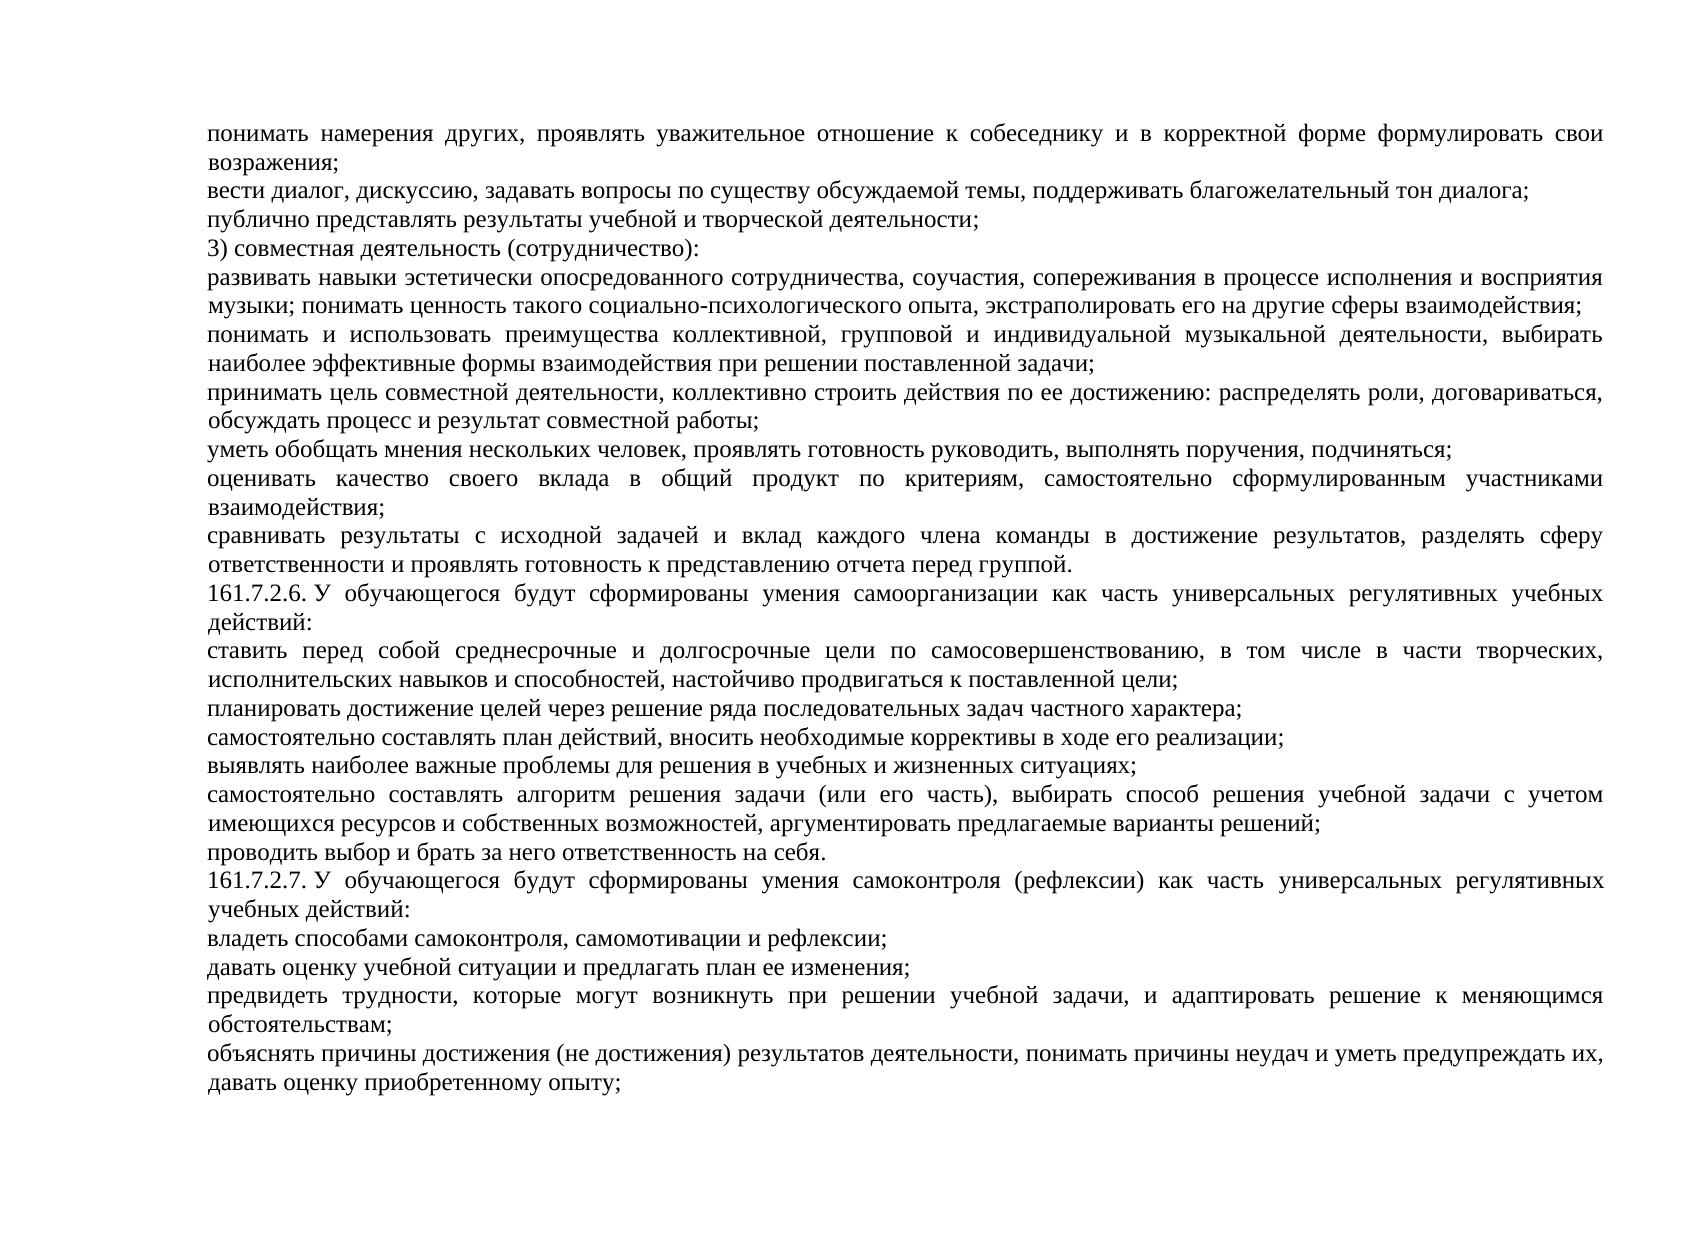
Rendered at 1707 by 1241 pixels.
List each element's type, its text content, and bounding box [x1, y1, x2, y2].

text 3) совместная деятельность (сотрудничество): [207, 233, 1605, 262]
text владеть способами самоконтроля, самомотивации и рефлексии; [207, 923, 1605, 952]
text объяснять причины достижения (не достижения) результатов деятельности, понимать причины неудач и уметь предупреждать их, давать оценку приобретенному опыту; [207, 1038, 1605, 1096]
text понимать намерения других, проявлять уважительное отношение к собеседнику и в корректной форме формулировать свои возражения; [207, 118, 1605, 176]
text оценивать качество своего вклада в общий продукт по критериям, самостоятельно сформулированным участниками взаимодействия; [207, 463, 1605, 521]
text 161.7.2.7. У обучающегося будут сформированы умения самоконтроля (рефлексии) как часть универсальных регулятивных учебных действий: [207, 866, 1605, 923]
text проводить выбор и брать за него ответственность на себя. [207, 837, 1605, 866]
text уметь обобщать мнения нескольких человек, проявлять готовность руководить, выполнять поручения, подчиняться; [207, 434, 1605, 463]
text выявлять наиболее важные проблемы для решения в учебных и жизненных ситуациях; [207, 751, 1605, 779]
text планировать достижение целей через решение ряда последовательных задач частного характера; [207, 693, 1605, 722]
text давать оценку учебной ситуации и предлагать план ее изменения; [207, 952, 1605, 981]
text развивать навыки эстетически опосредованного сотрудничества, соучастия, сопереживания в процессе исполнения и восприятия музыки; понимать ценность такого социально-психологического опыта, экстраполировать его на другие сферы взаимодействия; [207, 262, 1605, 319]
text сравнивать результаты с исходной задачей и вклад каждого члена команды в достижение результатов, разделять сферу ответственности и проявлять готовность к представлению отчета перед группой. [207, 521, 1605, 578]
text понимать и использовать преимущества коллективной, групповой и индивидуальной музыкальной деятельности, выбирать наиболее эффективные формы взаимодействия при решении поставленной задачи; [207, 319, 1605, 377]
text принимать цель совместной деятельности, коллективно строить действия по ее достижению: распределять роли, договариваться, обсуждать процесс и результат совместной работы; [207, 377, 1605, 434]
text ставить перед собой среднесрочные и долгосрочные цели по самосовершенствованию, в том числе в части творческих, исполнительских навыков и способностей, настойчиво продвигаться к поставленной цели; [207, 636, 1605, 693]
text 161.7.2.6. У обучающегося будут сформированы умения самоорганизации как часть универсальных регулятивных учебных действий: [207, 578, 1605, 636]
text публично представлять результаты учебной и творческой деятельности; [207, 204, 1605, 233]
text самостоятельно составлять план действий, вносить необходимые коррективы в ходе его реализации; [207, 722, 1605, 751]
text самостоятельно составлять алгоритм решения задачи (или его часть), выбирать способ решения учебной задачи с учетом имеющихся ресурсов и собственных возможностей, аргументировать предлагаемые варианты решений; [207, 779, 1605, 837]
text предвидеть трудности, которые могут возникнуть при решении учебной задачи, и адаптировать решение к меняющимся обстоятельствам; [207, 981, 1605, 1038]
text вести диалог, дискуссию, задавать вопросы по существу обсуждаемой темы, поддерживать благожелательный тон диалога; [207, 176, 1605, 204]
